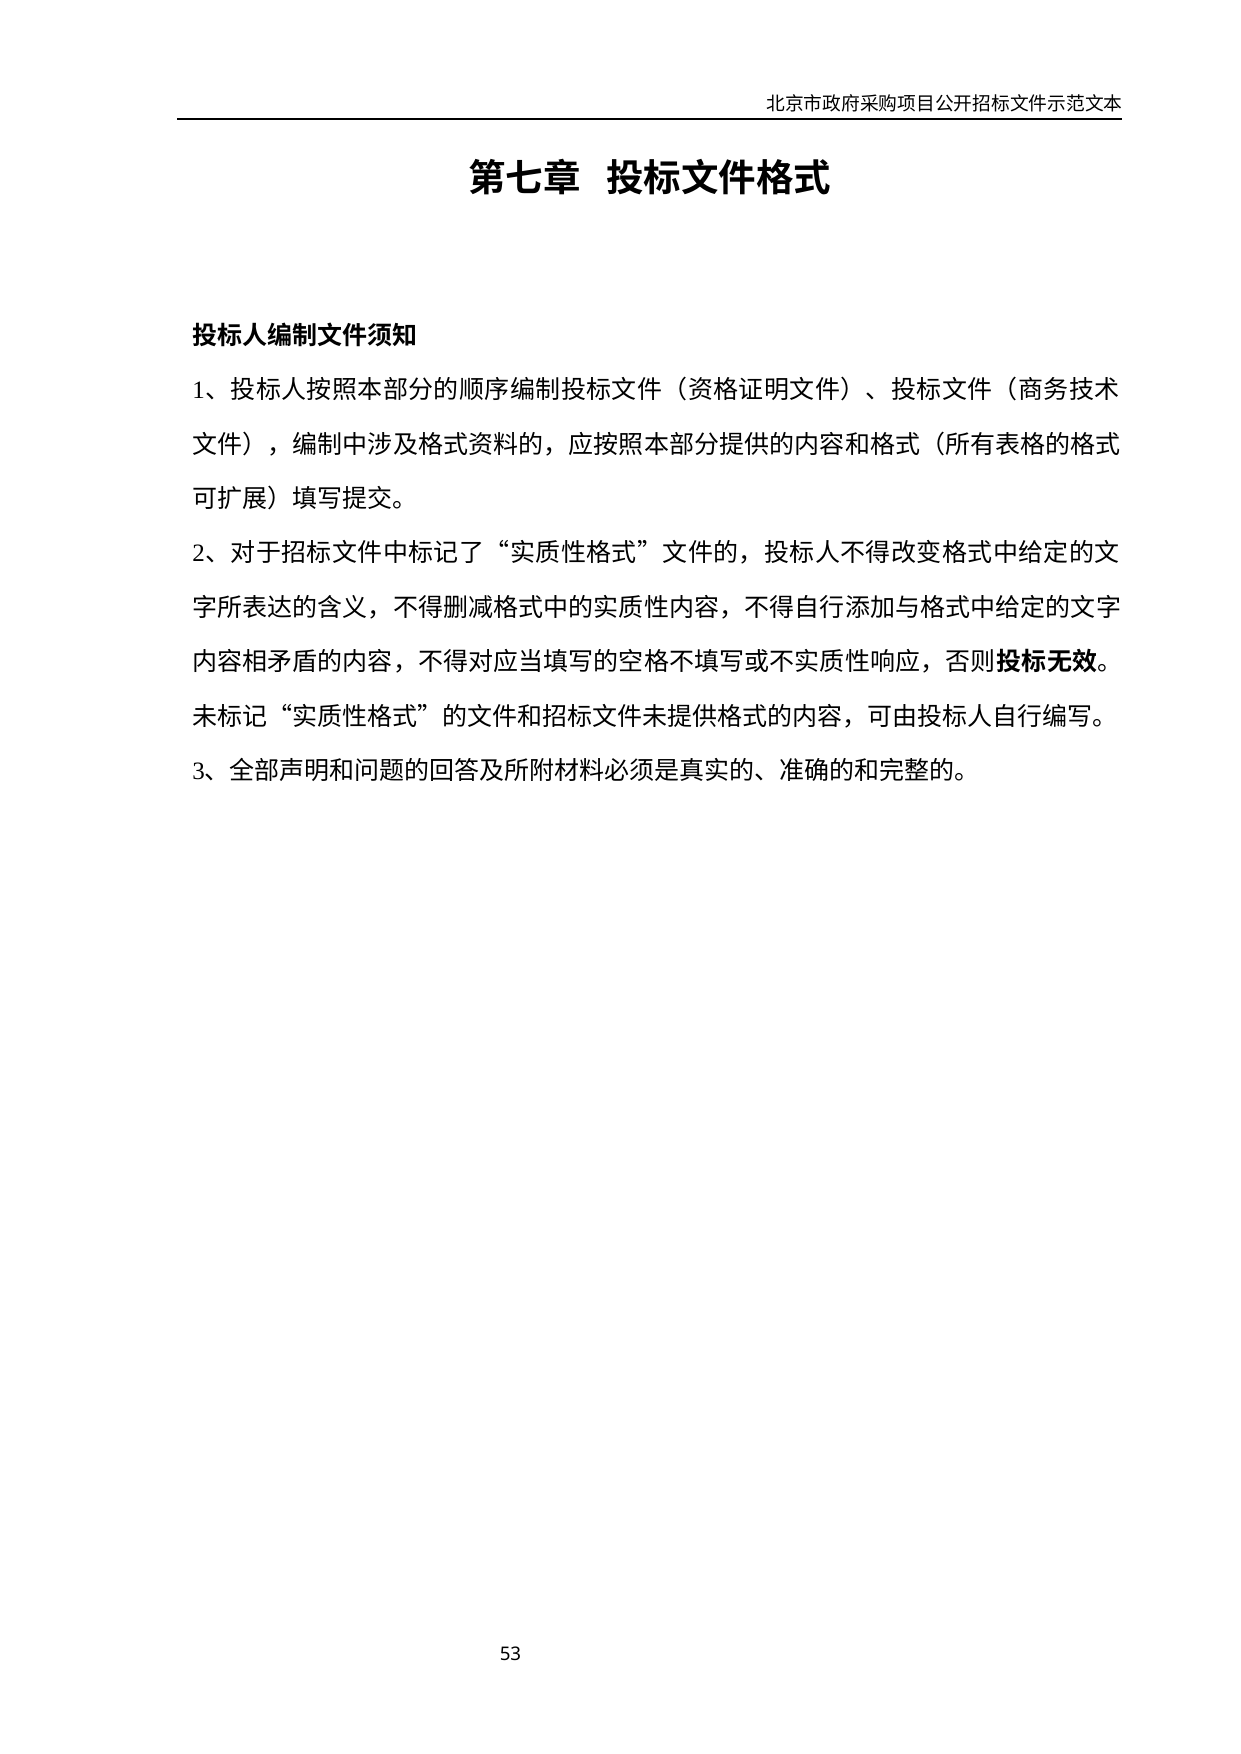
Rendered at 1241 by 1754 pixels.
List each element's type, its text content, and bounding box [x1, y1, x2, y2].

text 投标人编制文件须知 [192, 315, 1122, 352]
text 3、全部声明和问题的回答及所附材料必须是真实的、准确的和完整的。 [192, 750, 1122, 787]
text 2、对于招标文件中标记了“实质性格式”文件的，投标人不得改变格式中给定的文字所表达的含义，不得删减格式中的实质性内容，不得自行添加与格式中给定的文字内容相矛盾的内容，不得对应当填写的空格不填写或不实质性响应，否则投标无效。未标记“实质性格式”的文件和招标文件未提供格式的内容，可由投标人自行编写。 [192, 533, 1122, 732]
text 1、投标人按照本部分的顺序编制投标文件（资格证明文件）、投标文件（商务技术文件），编制中涉及格式资料的，应按照本部分提供的内容和格式（所有表格的格式可扩展）填写提交。 [192, 370, 1122, 515]
text 第七章 投标文件格式 [177, 148, 1122, 202]
